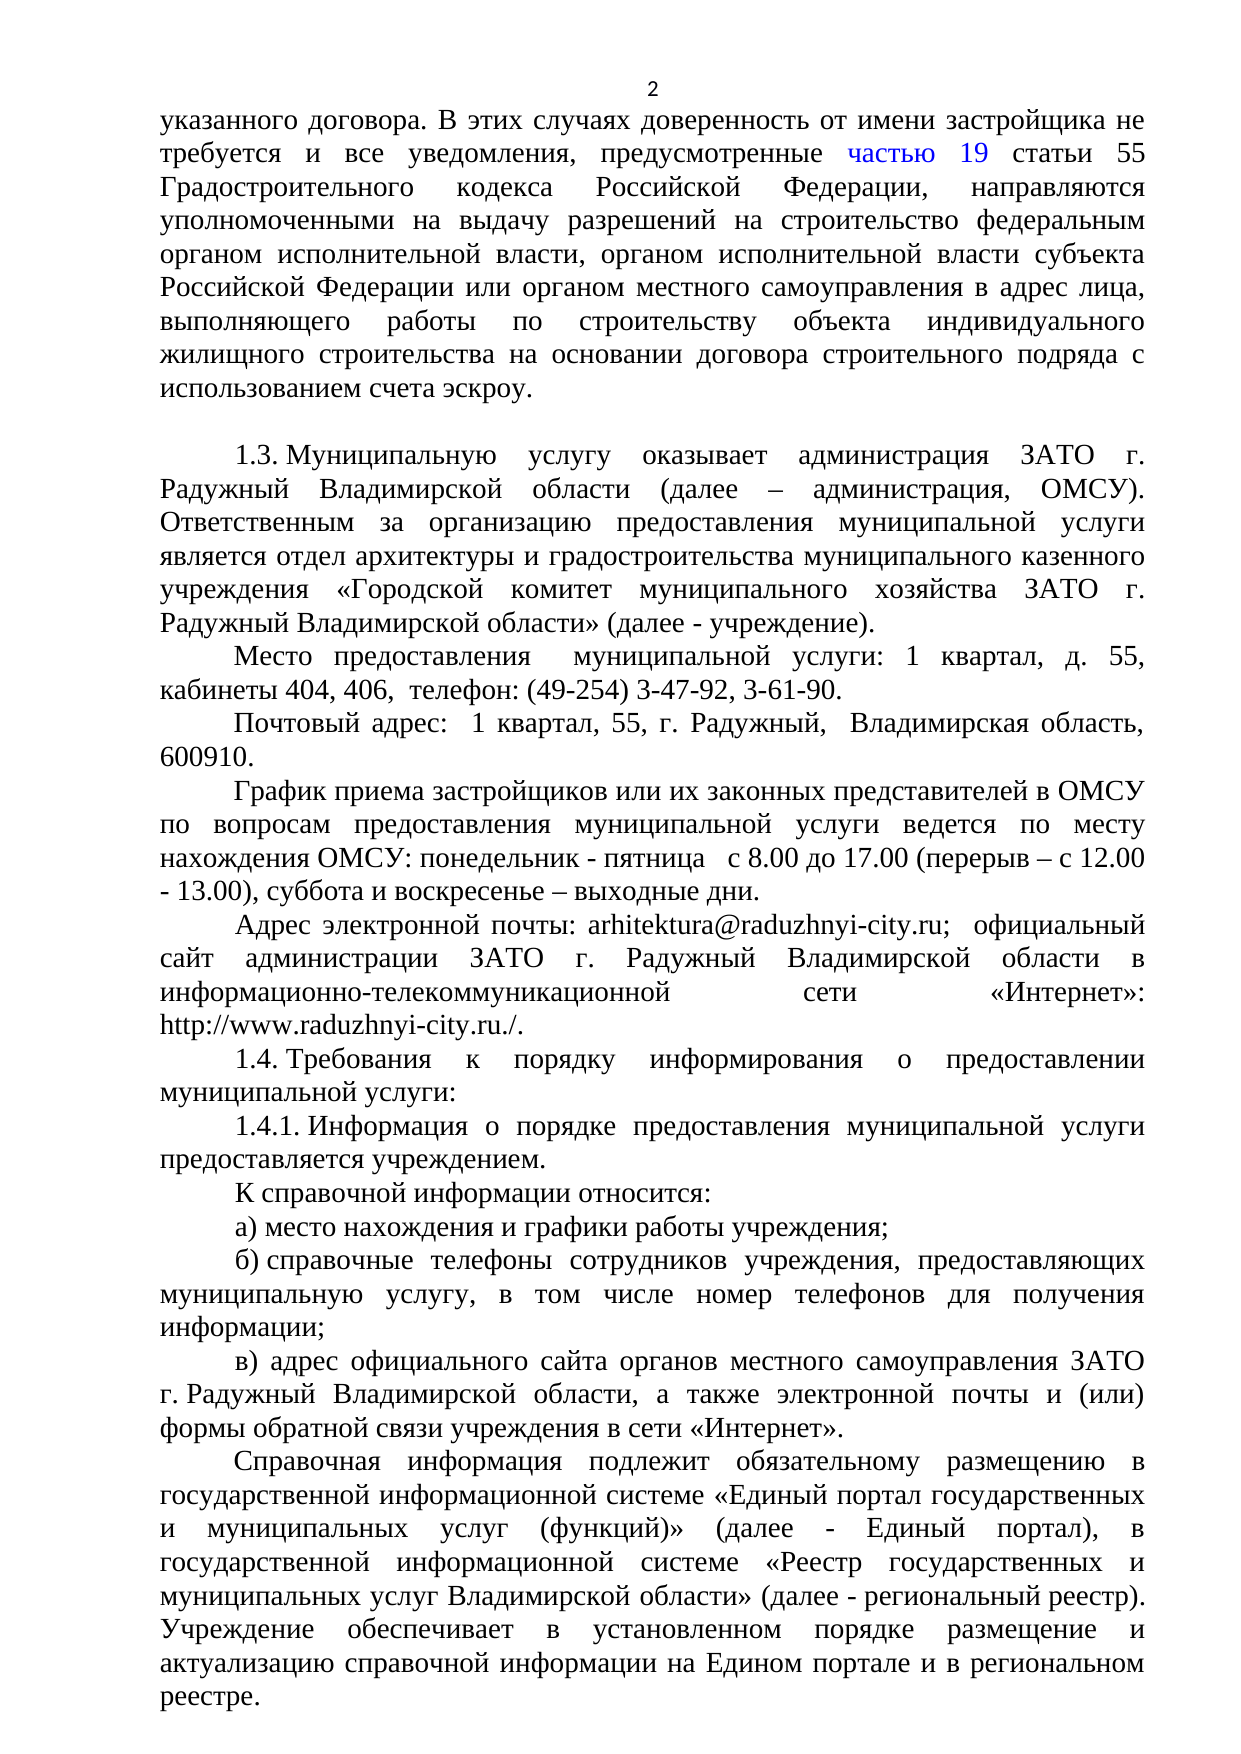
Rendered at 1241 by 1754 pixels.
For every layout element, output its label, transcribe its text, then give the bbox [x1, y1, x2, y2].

text 1.4. Требования к порядку информирования о предоставлении муниципальной услуги: [159, 1041, 1146, 1108]
text Адрес электронной почты: arhitektura@raduzhnyi-city.ru; официальный сайт администрации ЗАТО г. Радужный Владимирской области в информационно-телекоммуникационной сети «Интернет»: http://www.raduzhnyi-city.ru./. [159, 907, 1146, 1041]
text а) место нахождения и графики работы учреждения; [159, 1209, 1146, 1242]
text К справочной информации относится: [159, 1175, 1146, 1209]
text 1.3. Муниципальную услугу оказывает администрация ЗАТО г. Радужный Владимирской области (далее – администрация, ОМСУ). Ответственным за организацию предоставления муниципальной услуги является отдел архитектуры и градостроительства муниципального казенного учреждения «Городской комитет муниципального хозяйства ЗАТО г. Радужный Владимирской области» (далее - учреждение). [159, 437, 1146, 638]
text Почтовый адрес: 1 квартал, 55, г. Радужный, Владимирская область, 600910. [159, 706, 1146, 773]
text в) адрес официального сайта органов местного самоуправления ЗАТО г. Радужный Владимирской области, а также электронной почты и (или) формы обратной связи учреждения в сети «Интернет». [159, 1343, 1146, 1443]
text б) справочные телефоны сотрудников учреждения, предоставляющих муниципальную услугу, в том числе номер телефонов для получения информации; [159, 1242, 1146, 1343]
text График приема застройщиков или их законных представителей в ОМСУ по вопросам предоставления муниципальной услуги ведется по месту нахождения ОМСУ: понедельник - пятница с 8.00 до 17.00 (перерыв – с 12.00 - 13.00), суббота и воскресенье – выходные дни. [159, 773, 1146, 907]
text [159, 102, 1146, 404]
text 1.4.1. Информация о порядке предоставления муниципальной услуги предоставляется учреждением. [159, 1108, 1146, 1175]
text Место предоставления муниципальной услуги: 1 квартал, д. 55, кабинеты 404, 406, телефон: (49-254) 3-47-92, 3-61-90. [159, 638, 1146, 706]
text Справочная информация подлежит обязательному размещению в государственной информационной системе «Единый портал государственных и муниципальных услуг (функций)» (далее - Единый портал), в государственной информационной системе «Реестр государственных и муниципальных услуг Владимирской области» (далее - региональный реестр). Учреждение обеспечивает в установленном порядке размещение и актуализацию справочной информации на Едином портале и в региональном реестре. [159, 1443, 1146, 1712]
